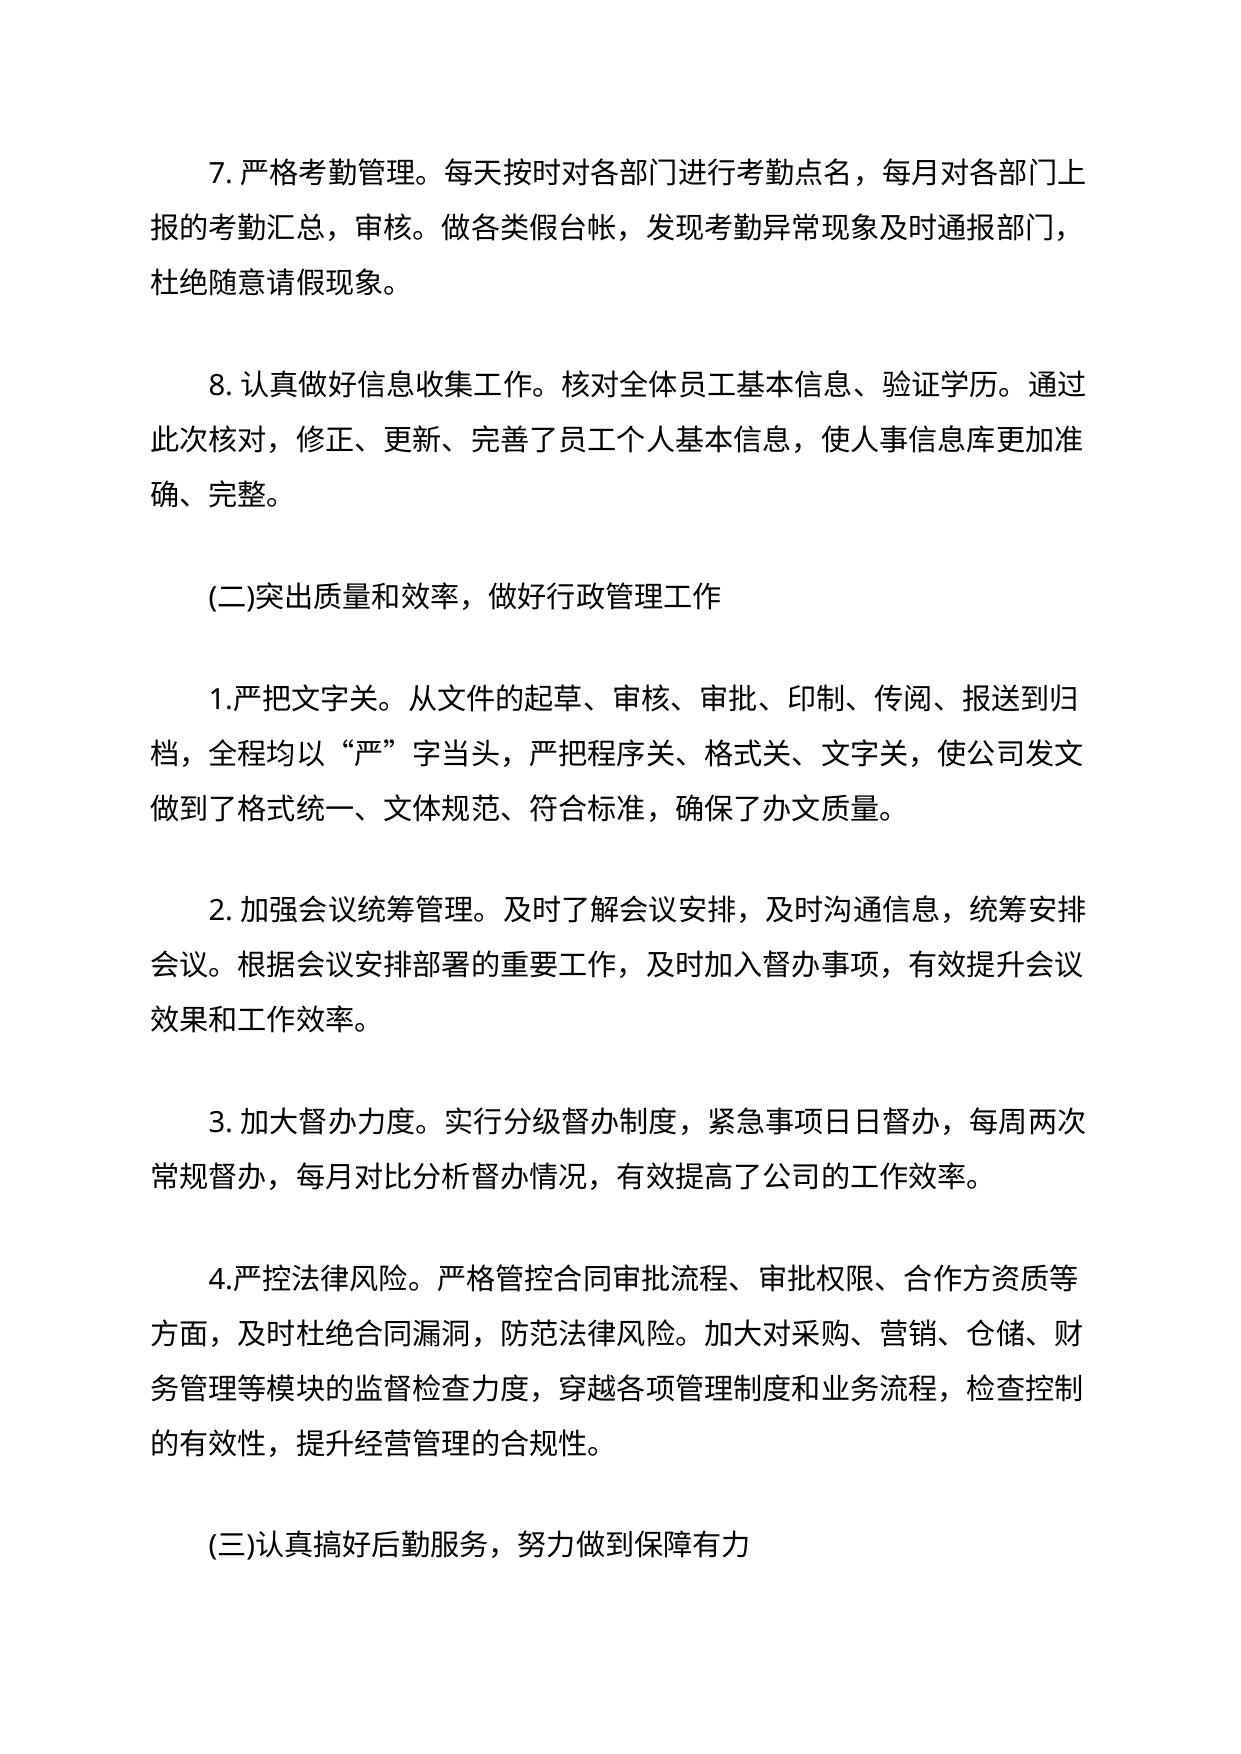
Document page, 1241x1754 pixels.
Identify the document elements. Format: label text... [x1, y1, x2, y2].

text 8. 认真做好信息收集工作。核对全体员工基本信息、验证学历。通过此次核对，修正、更新、完善了员工个人基本信息，使人事信息库更加准确、完整。 [150, 362, 1090, 514]
text (二)突出质量和效率，做好行政管理工作 [150, 573, 1090, 616]
text 4.严控法律风险。严格管控合同审批流程、审批权限、合作方资质等方面，及时杜绝合同漏洞，防范法律风险。加大对采购、营销、仓储、财务管理等模块的监督检查力度，穿越各项管理制度和业务流程，检查控制的有效性，提升经营管理的合规性。 [150, 1255, 1090, 1462]
text 7. 严格考勤管理。每天按时对各部门进行考勤点名，每月对各部门上报的考勤汇总，审核。做各类假台帐，发现考勤异常现象及时通报部门，杜绝随意请假现象。 [150, 150, 1090, 302]
text 3. 加大督办力度。实行分级督办制度，紧急事项日日督办，每周两次常规督办，每月对比分析督办情况，有效提高了公司的工作效率。 [150, 1099, 1090, 1196]
text 1.严把文字关。从文件的起草、审核、审批、印制、传阅、报送到归档，全程均以“严”字当头，严把程序关、格式关、文字关，使公司发文做到了格式统一、文体规范、符合标准，确保了办文质量。 [150, 675, 1090, 827]
text 2. 加强会议统筹管理。及时了解会议安排，及时沟通信息，统筹安排会议。根据会议安排部署的重要工作，及时加入督办事项，有效提升会议效果和工作效率。 [150, 887, 1090, 1039]
text (三)认真搞好后勤服务，努力做到保障有力 [150, 1522, 1090, 1564]
